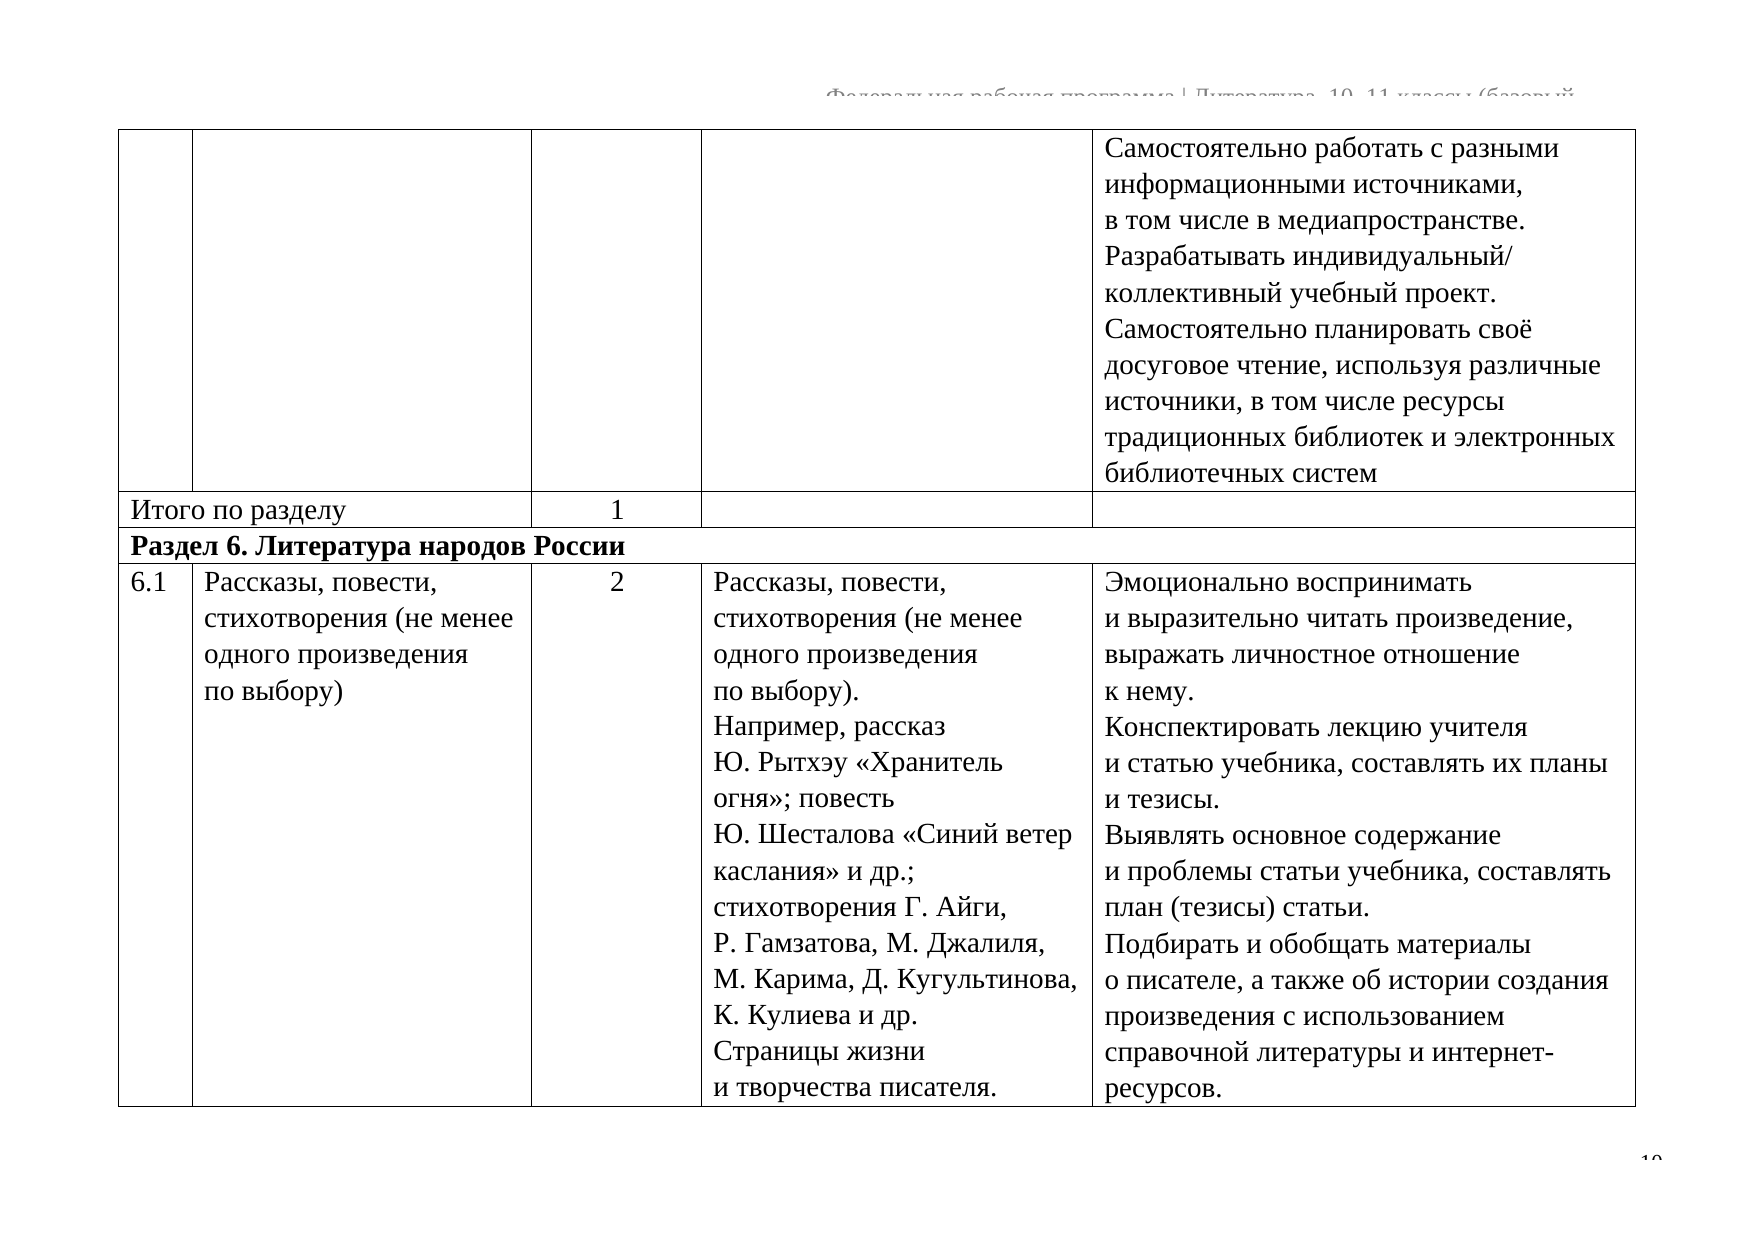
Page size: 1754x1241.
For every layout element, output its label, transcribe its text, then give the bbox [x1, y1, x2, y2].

table_header Самостоятельно работать с разными информационными источниками, в том числе в медиапространстве. Разрабатывать индивидуальный/ коллективный учебный проект. Самостоятельно планировать своё досуговое чтение, используя различные источники, в том числе ресурсы традиционных библиотек и электронных библиотечных систем [1093, 130, 1635, 491]
table_header [532, 130, 701, 491]
table_header [702, 130, 1092, 491]
table_cell Рассказы, повести, стихотворения (не менее одного произведения по выбору) [193, 564, 531, 1106]
table_cell Итого по разделу [119, 492, 531, 527]
table_cell 6.1 [119, 564, 192, 1106]
table_cell 2 [532, 564, 701, 1106]
table_cell Раздел 6. Литература народов России [119, 528, 1635, 563]
table_cell Эмоционально воспринимать и выразительно читать произведение, выражать личностное отношение к нему. Конспектировать лекцию учителя и статью учебника, составлять их планы и тезисы. Выявлять основное содержание и проблемы статьи учебника, составлять план (тезисы) статьи. Подбирать и обобщать материалы о писателе, а также об истории создания произведения с использованием справочной литературы и интернет- ресурсов. [1093, 564, 1635, 1106]
table_cell [1093, 492, 1635, 527]
table_header [119, 130, 192, 491]
table_header [193, 130, 531, 491]
table_cell Рассказы, повести, стихотворения (не менее одного произведения по выбору). Например, рассказ Ю. Рытхэу «Хранитель огня»; повесть Ю. Шесталова «Синий ветер каслания» и др.; стихотворения Г. Айги, Р. Гамзатова, М. Джалиля, М. Карима, Д. Кугультинова, К. Кулиева и др. Страницы жизни и творчества писателя. [702, 564, 1092, 1106]
table_cell [702, 492, 1092, 527]
table_cell 1 [532, 492, 701, 527]
